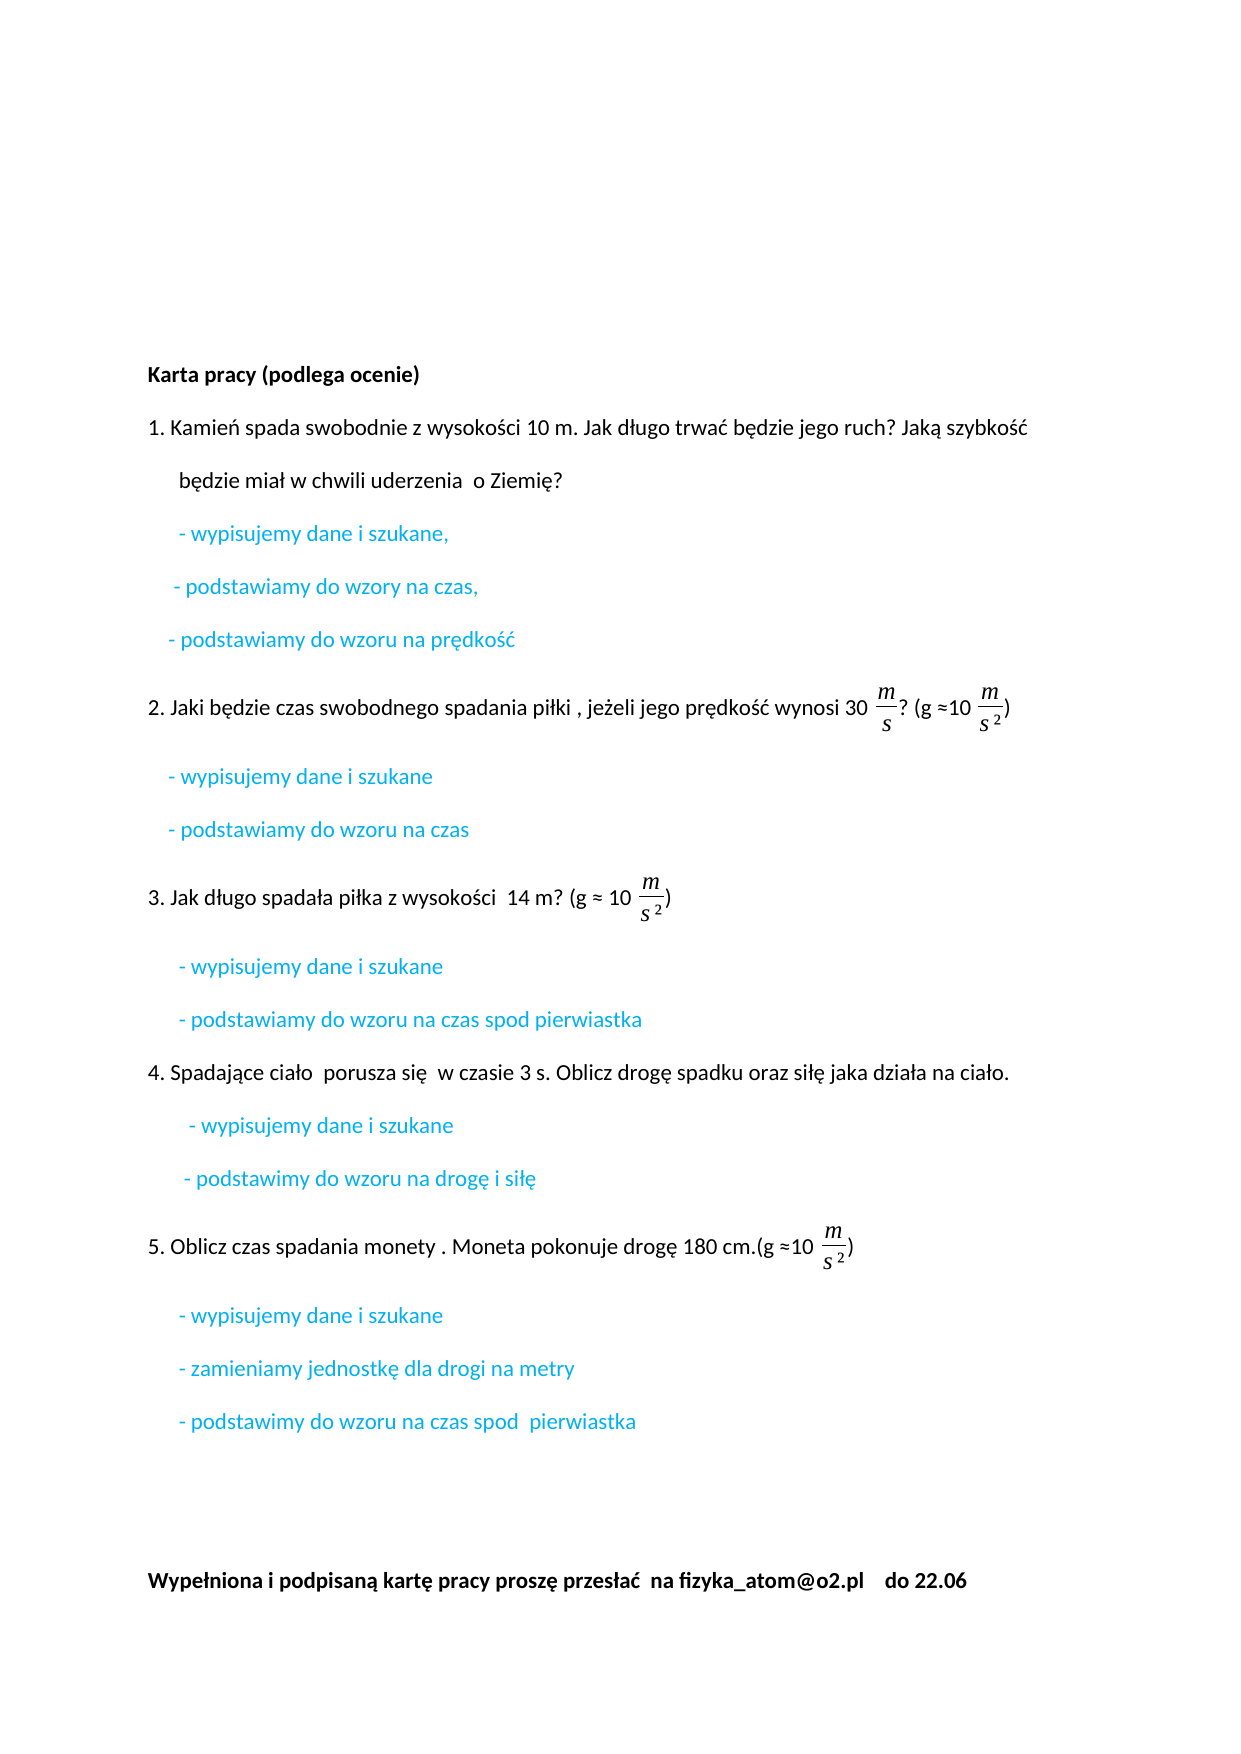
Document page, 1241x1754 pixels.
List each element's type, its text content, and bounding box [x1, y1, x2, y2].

text - wypisujemy dane i szukane [148, 952, 1093, 980]
text 5. Oblicz czas spadania monety . Moneta pokonuje drogę 180 cm.(g ≈10 ) [148, 1217, 1093, 1276]
text - wypisujemy dane i szukane [148, 1301, 1093, 1329]
text - podstawiamy do wzory na czas, [148, 572, 1093, 600]
text - wypisujemy dane i szukane [148, 762, 1093, 790]
text 3. Jak długo spadała piłka z wysokości 14 m? (g ≈ 10 ) [148, 868, 1093, 927]
text - podstawiamy do wzoru na czas [148, 815, 1093, 843]
text - wypisujemy dane i szukane, [148, 519, 1093, 547]
text 4. Spadające ciało porusza się w czasie 3 s. Oblicz drogę spadku oraz siłę jaka działa na ciało. [148, 1058, 1093, 1086]
text - zamieniamy jednostkę dla drogi na metry [148, 1354, 1093, 1382]
text Karta pracy (podlega ocenie) [148, 360, 1093, 388]
text - podstawimy do wzoru na czas spod pierwiastka [148, 1407, 1093, 1435]
text - podstawiamy do wzoru na czas spod pierwiastka [148, 1005, 1093, 1033]
text - wypisujemy dane i szukane [148, 1111, 1093, 1139]
text 2. Jaki będzie czas swobodnego spadania piłki , jeżeli jego prędkość wynosi 30 ? (g ≈10 ) [148, 678, 1093, 737]
text - podstawiamy do wzoru na prędkość [148, 625, 1093, 653]
text - podstawimy do wzoru na drogę i siłę [148, 1164, 1093, 1192]
text 1. Kamień spada swobodnie z wysokości 10 m. Jak długo trwać będzie jego ruch? Jaką szybkość [148, 413, 1093, 441]
text będzie miał w chwili uderzenia o Ziemię? [148, 466, 1093, 494]
text Wypełniona i podpisaną kartę pracy proszę przesłać na fizyka_atom@o2.pl do 22.06 [148, 1566, 1093, 1594]
